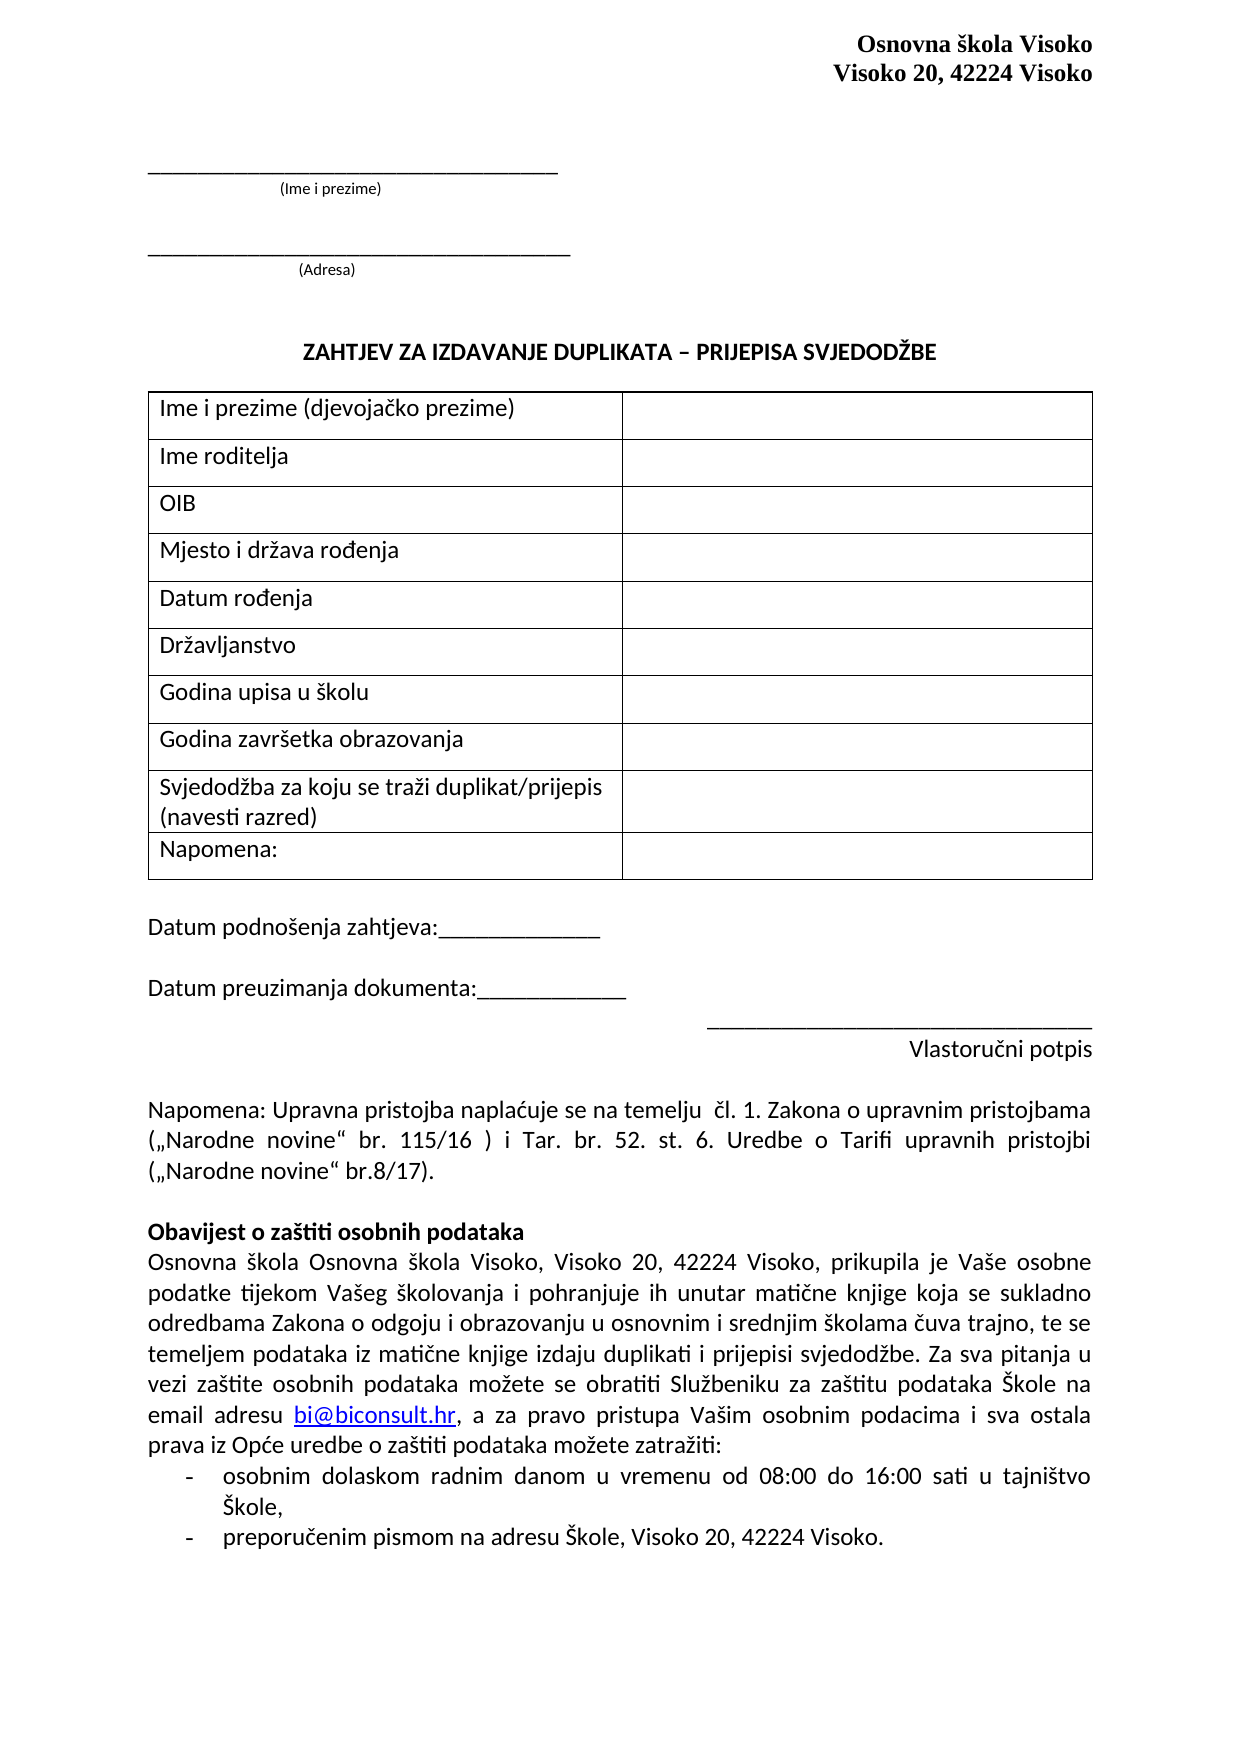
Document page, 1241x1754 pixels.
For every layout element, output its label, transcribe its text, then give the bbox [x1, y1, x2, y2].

table_cell Napomena: [149, 833, 622, 879]
text Osnovna škola Osnovna škola Visoko, Visoko 20, 42224 Visoko, prikupila je Vaše osobne podatke tijekom Vašeg školovanja i pohranjuje ih unutar matične knjige koja se sukladno odredbama Zakona o odgoju i obrazovanju u osnovnim i srednjim školama čuva trajno, te se temeljem podataka iz matične knjige izdaju duplikati i prijepisi svjedodžbe. Za sva pitanja u vezi zaštite osobnih podataka možete se obratiti Službeniku za zaštitu podataka Škole na email adresu bi@biconsult.hr, a za pravo pristupa Vašim osobnim podacima i sva ostala prava iz Opće uredbe o zaštiti podataka možete zatražiti: [148, 1246, 1093, 1460]
table_cell [623, 487, 1092, 533]
table_cell [623, 534, 1092, 581]
table_cell [623, 771, 1092, 832]
table_cell [623, 676, 1092, 722]
text _______________________________ [148, 1002, 1093, 1033]
text Datum podnošenja zahtjeva:_____________ [148, 911, 1093, 941]
table_cell Državljanstvo [149, 629, 622, 675]
text Napomena: Upravna pristojba naplaćuje se na temelju čl. 1. Zakona o upravnim pristojbama („Narodne novine“ br. 115/16 ) i Tar. br. 52. st. 6. Uredbe o Tarifi upravnih pristojbi („Narodne novine“ br.8/17). [148, 1094, 1093, 1185]
text (Ime i prezime) [148, 178, 1093, 198]
table_cell Ime roditelja [149, 440, 622, 486]
table_cell OIB [149, 487, 622, 533]
table_cell [623, 582, 1092, 628]
table_header Ime i prezime (djevojačko prezime) [149, 393, 622, 439]
table_cell Mjesto i država rođenja [149, 534, 622, 581]
table_header [623, 393, 1092, 439]
text ZAHTJEV ZA IZDAVANJE DUPLIKATA – PRIJEPISA SVJEDODŽBE [148, 336, 1093, 366]
table_cell [623, 629, 1092, 675]
text __________________________________ [148, 229, 1093, 259]
table_cell [623, 724, 1092, 770]
text Datum preuzimanja dokumenta:____________ [148, 972, 1093, 1002]
list osobnim dolaskom radnim danom u vremenu od 08:00 do 16:00 sati u tajništvo Škole, [185, 1460, 1093, 1521]
text _________________________________ [148, 148, 1093, 178]
table_cell Godina upisa u školu [149, 676, 622, 722]
table_cell [623, 833, 1092, 879]
table_cell Godina završetka obrazovanja [149, 724, 622, 770]
text Obavijest o zaštiti osobnih podataka [148, 1216, 1093, 1246]
table_cell Datum rođenja [149, 582, 622, 628]
text (Adresa) [148, 259, 1093, 280]
text Vlastoručni potpis [148, 1033, 1093, 1063]
table_cell Svjedodžba za koju se traži duplikat/prijepis (navesti razred) [149, 771, 622, 832]
list preporučenim pismom na adresu Škole, Visoko 20, 42224 Visoko. [185, 1521, 1093, 1552]
table_cell [623, 440, 1092, 486]
